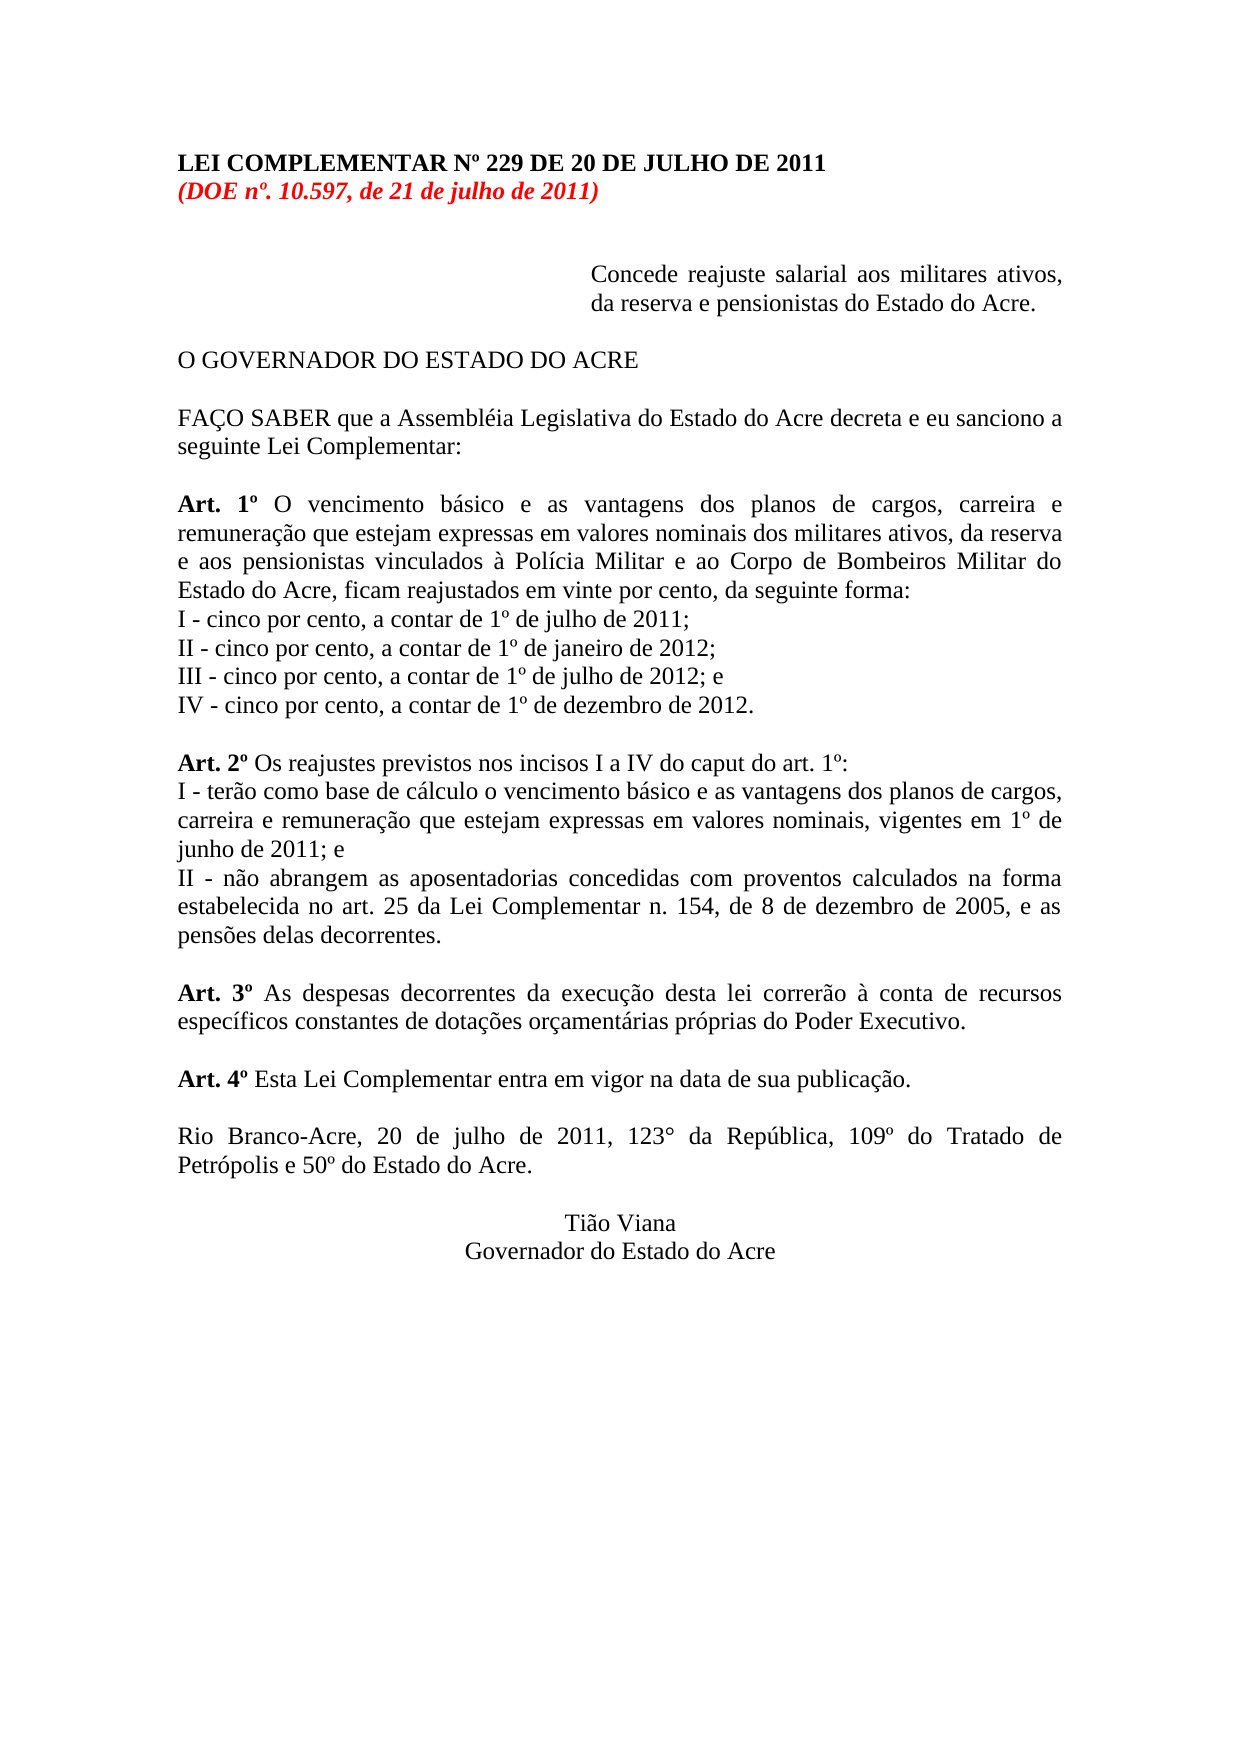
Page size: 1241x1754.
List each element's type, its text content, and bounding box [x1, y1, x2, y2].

text II - cinco por cento, a contar de 1º de janeiro de 2012; [177, 633, 1063, 661]
text (DOE nº. 10.597, de 21 de julho de 2011) [177, 176, 1063, 205]
text II - não abrangem as aposentadorias concedidas com proventos calculados na forma estabelecida no art. 25 da Lei Complementar n. 154, de 8 de dezembro de 2005, e as pensões delas decorrentes. [177, 863, 1063, 949]
text Concede reajuste salarial aos militares ativos, da reserva e pensionistas do Estado do Acre. [591, 259, 1063, 316]
text Art. 3º As despesas decorrentes da execução desta lei correrão à conta de recursos específicos constantes de dotações orçamentárias próprias do Poder Executivo. [177, 978, 1063, 1035]
text III - cinco por cento, a contar de 1º de julho de 2012; e [177, 661, 1063, 690]
text Art. 4º Esta Lei Complementar entra em vigor na data de sua publicação. [177, 1064, 1063, 1093]
text Rio Branco-Acre, 20 de julho de 2011, 123° da República, 109º do Tratado de Petrópolis e 50º do Estado do Acre. [177, 1121, 1063, 1179]
text I - terão como base de cálculo o vencimento básico e as vantagens dos planos de cargos, carreira e remuneração que estejam expressas em valores nominais, vigentes em 1º de junho de 2011; e [177, 776, 1063, 863]
text Governador do Estado do Acre [177, 1236, 1063, 1265]
text O GOVERNADOR DO ESTADO DO ACRE [177, 345, 1063, 374]
text I - cinco por cento, a contar de 1º de julho de 2011; [177, 604, 1063, 633]
text IV - cinco por cento, a contar de 1º de dezembro de 2012. [177, 690, 1063, 719]
text LEI COMPLEMENTAR Nº 229 DE 20 DE JULHO DE 2011 [177, 148, 1063, 176]
text Art. 1º O vencimento básico e as vantagens dos planos de cargos, carreira e remuneração que estejam expressas em valores nominais dos militares ativos, da reserva e aos pensionistas vinculados à Polícia Militar e ao Corpo de Bombeiros Militar do Estado do Acre, ficam reajustados em vinte por cento, da seguinte forma: [177, 489, 1063, 604]
text FAÇO SABER que a Assembléia Legislativa do Estado do Acre decreta e eu sanciono a seguinte Lei Complementar: [177, 403, 1063, 460]
text Art. 2º Os reajustes previstos nos incisos I a IV do caput do art. 1º: [177, 748, 1063, 776]
text Tião Viana [177, 1208, 1063, 1236]
